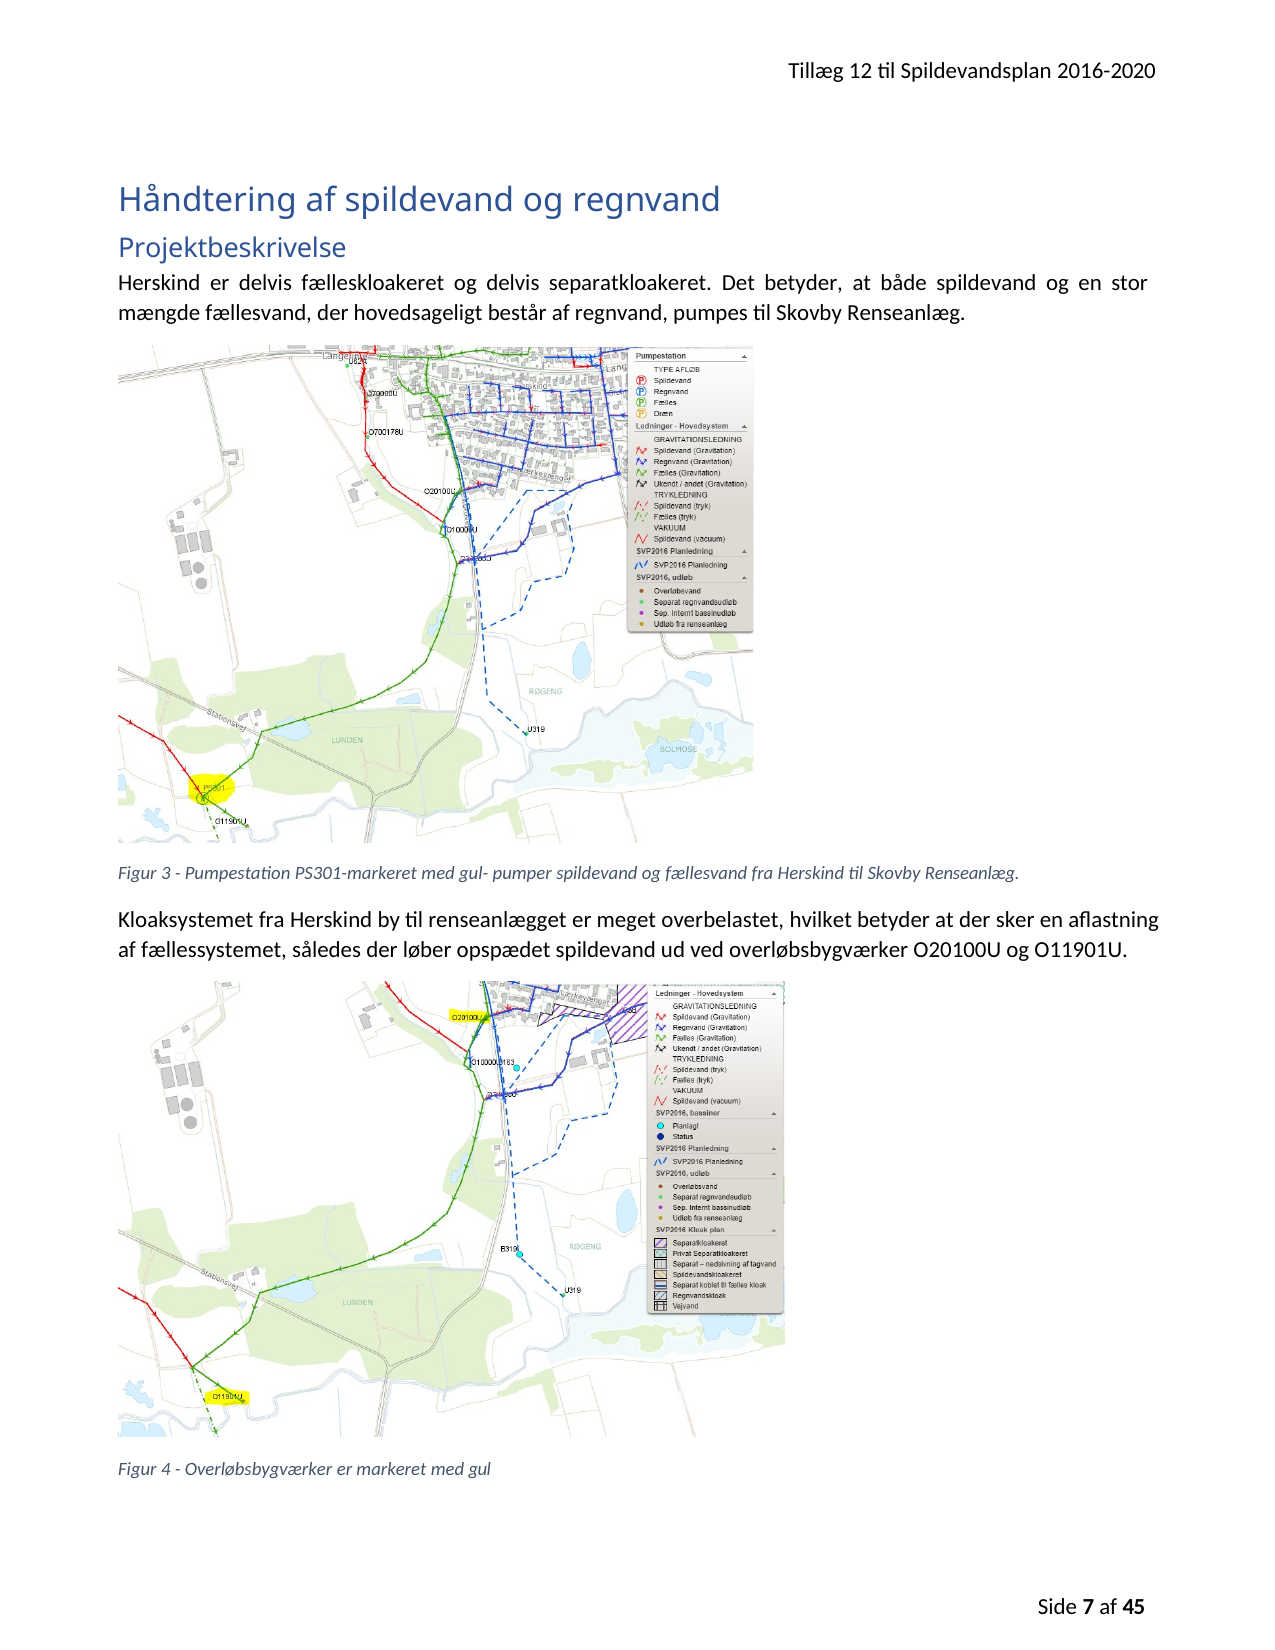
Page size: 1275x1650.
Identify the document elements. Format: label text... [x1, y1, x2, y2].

picture [118, 981, 785, 1437]
picture [118, 345, 754, 843]
text Kloaksystemet fra Herskind by til renseanlægget er meget overbelastet, hvilket betyder at der sker en aflastning af fællessystemet, således der løber opspædet spildevand ud ved overløbsbygværker O20100U og O11901U. [118, 905, 1168, 963]
subtitle Projektbeskrivelse [118, 228, 1223, 265]
text Herskind er delvis fælleskloakeret og delvis separatkloakeret. Det betyder, at både spildevand og en stor mængde fællesvand, der hovedsageligt består af regnvand, pumpes til Skovby Renseanlæg. [118, 268, 1223, 326]
subtitle Håndtering af spildevand og regnvand [118, 176, 1223, 221]
